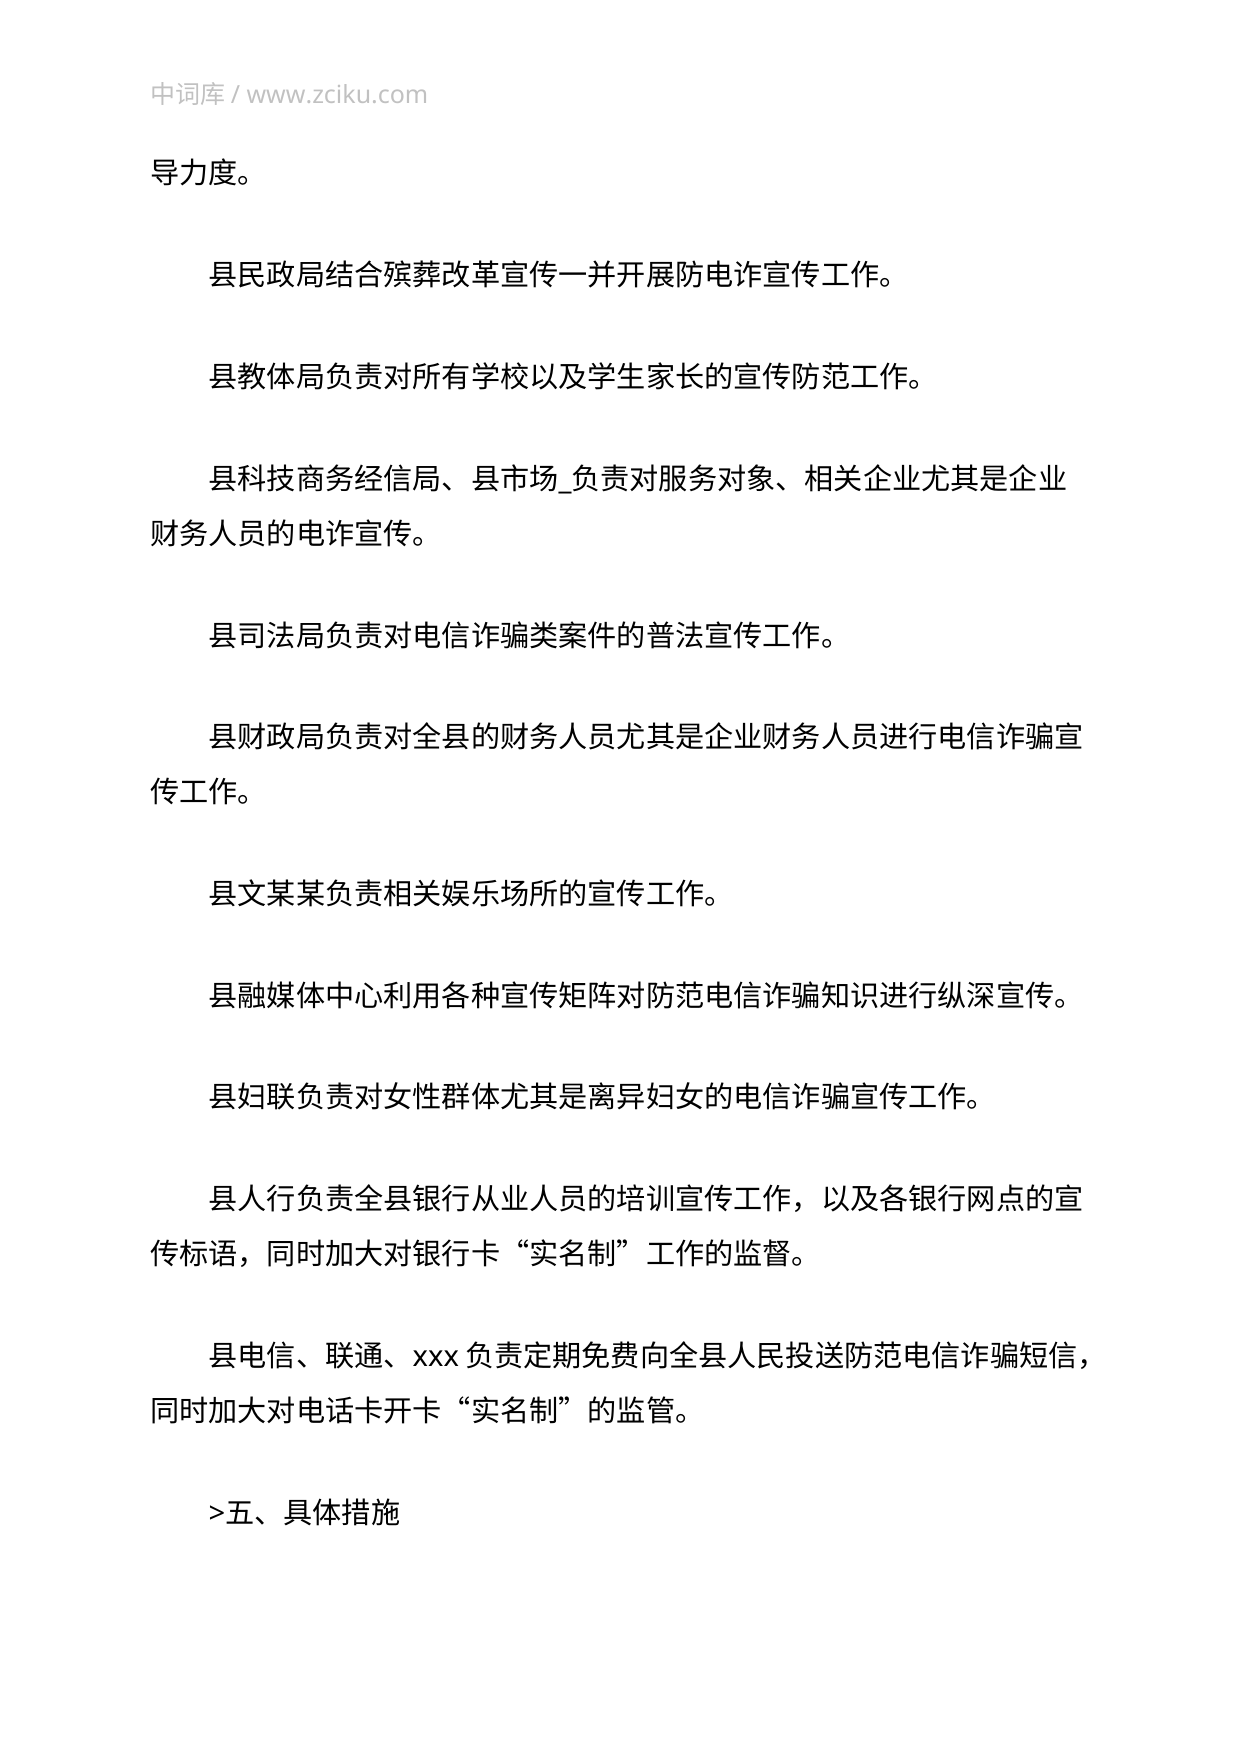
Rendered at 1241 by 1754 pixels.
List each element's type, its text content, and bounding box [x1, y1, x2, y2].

text 县司法局负责对电信诈骗类案件的普法宣传工作。 [150, 612, 1090, 654]
text 县财政局负责对全县的财务人员尤其是企业财务人员进行电信诈骗宣传工作。 [150, 714, 1090, 811]
text 县妇联负责对女性群体尤其是离异妇女的电信诈骗宣传工作。 [150, 1074, 1090, 1116]
text >五、具体措施 [150, 1489, 1090, 1532]
text 县人行负责全县银行从业人员的培训宣传工作，以及各银行网点的宣传标语，同时加大对银行卡“实名制”工作的监督。 [150, 1176, 1090, 1273]
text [150, 150, 1090, 192]
text 县科技商务经信局、县市场_负责对服务对象、相关企业尤其是企业财务人员的电诈宣传。 [150, 455, 1090, 553]
text 县文某某负责相关娱乐场所的宣传工作。 [150, 871, 1090, 913]
text 县电信、联通、xxx负责定期免费向全县人民投送防范电信诈骗短信，同时加大对电话卡开卡“实名制”的监管。 [150, 1332, 1090, 1430]
text 县融媒体中心利用各种宣传矩阵对防范电信诈骗知识进行纵深宣传。 [150, 972, 1090, 1014]
text 县民政局结合殡葬改革宣传一并开展防电诈宣传工作。 [150, 252, 1090, 294]
text 县教体局负责对所有学校以及学生家长的宣传防范工作。 [150, 353, 1090, 396]
